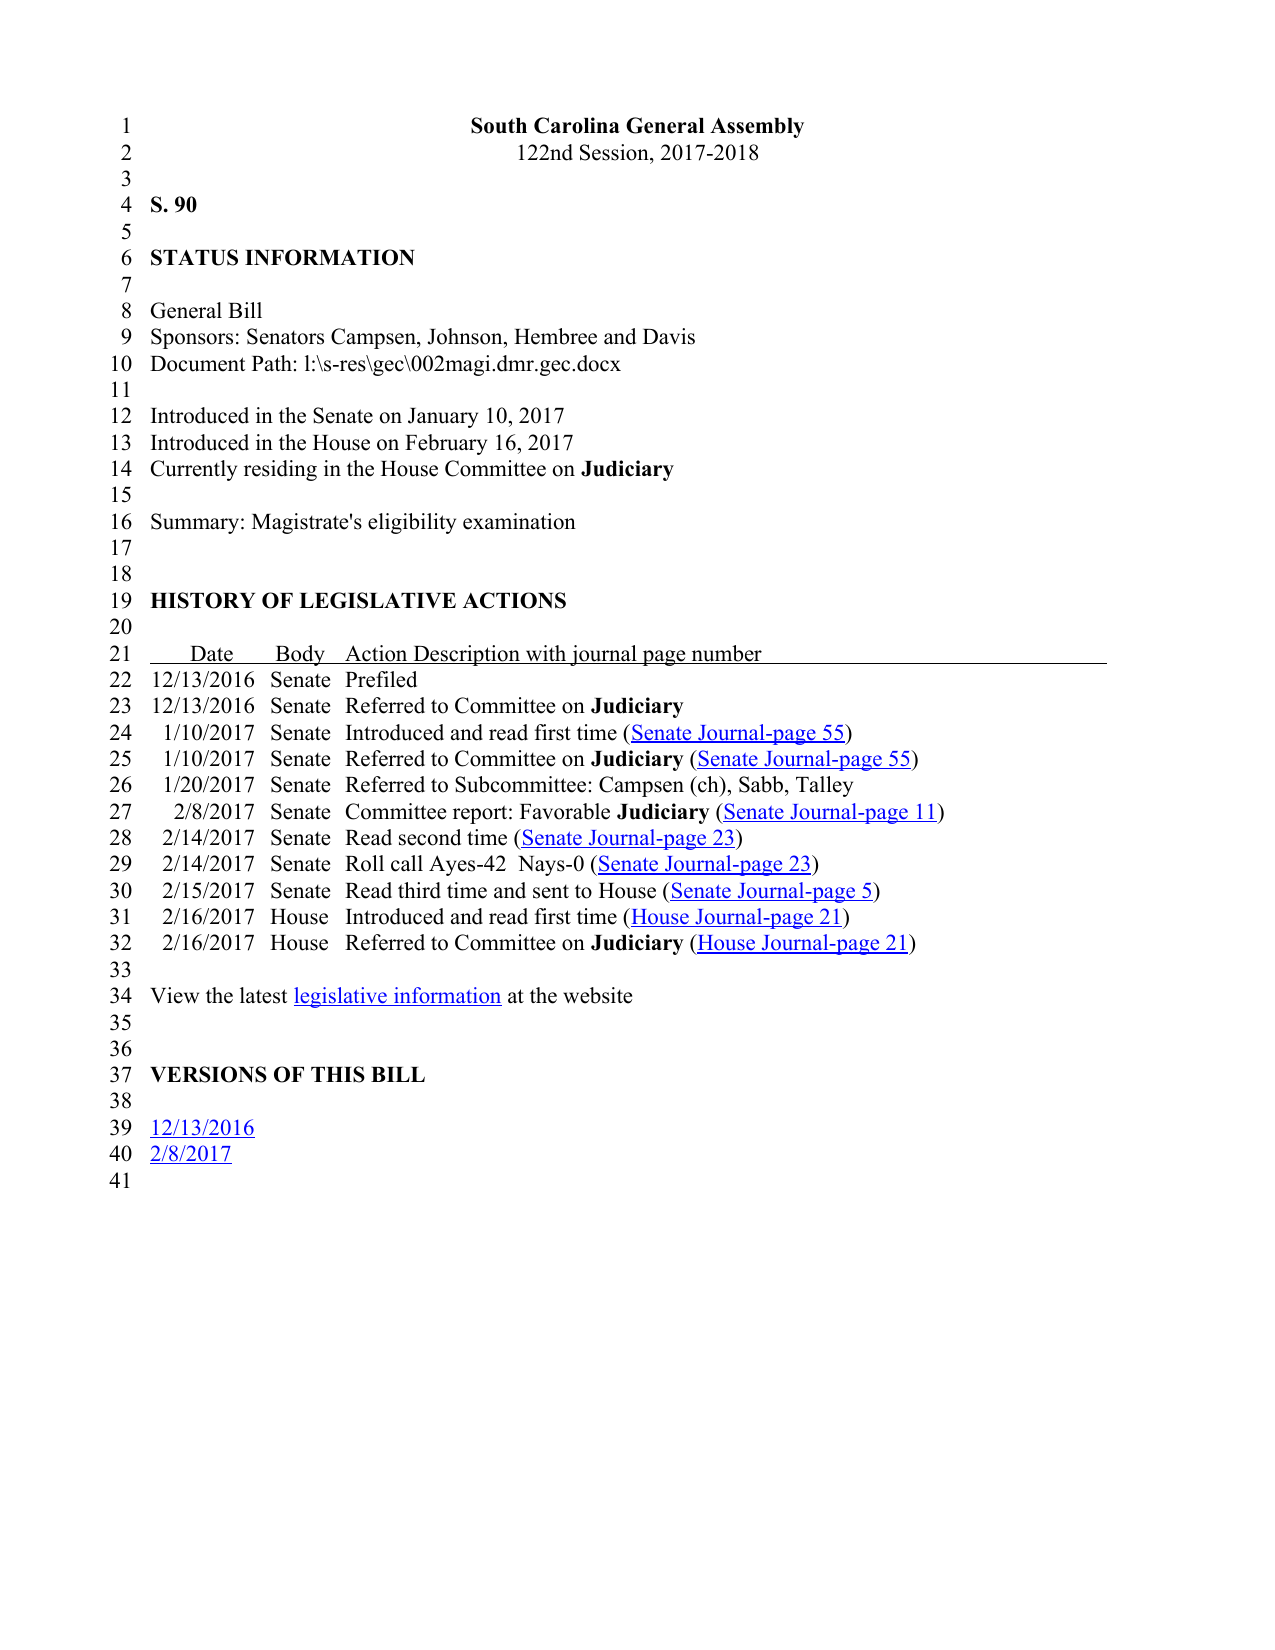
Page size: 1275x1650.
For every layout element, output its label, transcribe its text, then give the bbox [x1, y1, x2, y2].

text 1/10/2017 Senate Introduced and read first time (Senate Journal-page 55) [150, 719, 1125, 745]
text 2/8/2017 Senate Committee report: Favorable Judiciary (Senate Journal-page 11) [150, 798, 1125, 824]
text Currently residing in the House Committee on Judiciary [150, 455, 1125, 481]
text 2/16/2017 House Referred to Committee on Judiciary (House Journal-page 21) [150, 929, 1125, 956]
text 1/20/2017 Senate Referred to Subcommittee: Campsen (ch), Sabb, Talley [150, 771, 1125, 798]
text Introduced in the Senate on January 10, 2017 [150, 402, 1125, 429]
text VERSIONS OF THIS BILL [150, 1061, 1125, 1088]
text 2/15/2017 Senate Read third time and sent to House (Senate Journal-page 5) [150, 877, 1125, 903]
text General Bill [150, 297, 1125, 323]
text 2/14/2017 Senate Roll call Ayes-42 Nays-0 (Senate Journal-page 23) [150, 850, 1125, 877]
text S. 90 [150, 192, 1125, 218]
text STATUS INFORMATION [150, 244, 1125, 271]
text 12/13/2016 Senate Referred to Committee on Judiciary [150, 692, 1125, 719]
text 12/13/2016 [150, 1114, 1125, 1140]
text View the latest legislative information at the website [150, 982, 1125, 1008]
text Sponsors: Senators Campsen, Johnson, Hembree and Davis [150, 323, 1125, 350]
text Date Body Action Description with journal page number [150, 639, 1125, 666]
text South Carolina General Assembly [150, 112, 1125, 139]
text 12/13/2016 Senate Prefiled [150, 666, 1125, 692]
text 2/8/2017 [150, 1140, 1125, 1167]
text Summary: Magistrate's eligibility examination [150, 508, 1125, 534]
text HISTORY OF LEGISLATIVE ACTIONS [150, 587, 1125, 613]
text 2/14/2017 Senate Read second time (Senate Journal-page 23) [150, 824, 1125, 850]
text 122nd Session, 2017-2018 [150, 139, 1125, 165]
text Introduced in the House on February 16, 2017 [150, 429, 1125, 455]
text 1/10/2017 Senate Referred to Committee on Judiciary (Senate Journal-page 55) [150, 745, 1125, 771]
text 2/16/2017 House Introduced and read first time (House Journal-page 21) [150, 903, 1125, 929]
text Document Path: l:\s-res\gec\002magi.dmr.gec.docx [150, 350, 1125, 376]
